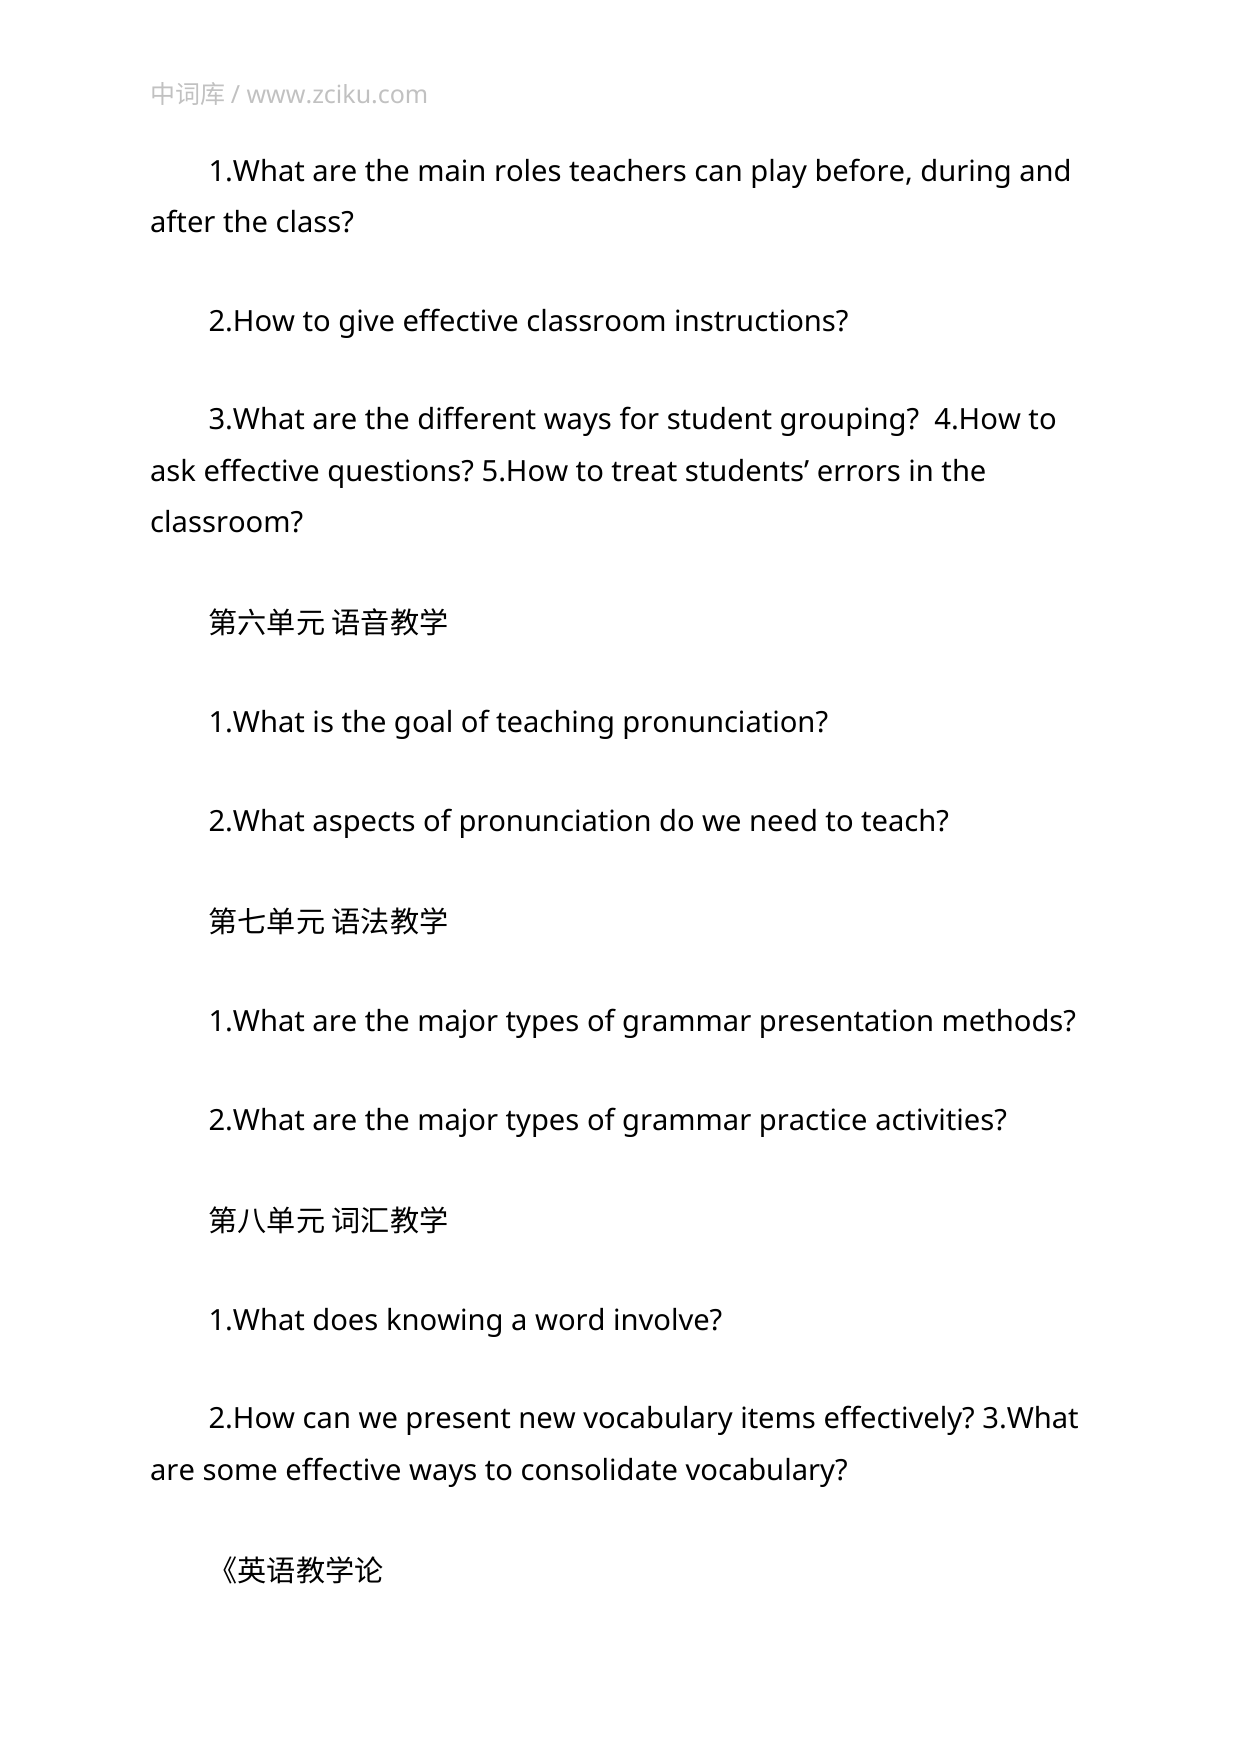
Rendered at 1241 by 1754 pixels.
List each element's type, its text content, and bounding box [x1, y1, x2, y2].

text 1.What is the goal of teaching pronunciation? [150, 702, 1090, 741]
text 2.How can we present new vocabulary items effectively? 3.What are some effective ways to consolidate vocabulary? [150, 1397, 1090, 1489]
text 1.What are the main roles teachers can play before, during and after the class? [150, 150, 1090, 241]
text 3.What are the different ways for student grouping? 4.How to ask effective questions? 5.How to treat students’ errors in the classroom? [150, 398, 1090, 541]
text 第八单元 词汇教学 [150, 1197, 1090, 1239]
text 1.What are the major types of grammar presentation methods? [150, 1000, 1090, 1040]
text 1.What does knowing a word involve? [150, 1299, 1090, 1339]
text 2.How to give effective classroom instructions? [150, 300, 1090, 340]
text 第六单元 语音教学 [150, 600, 1090, 642]
text 第七单元 语法教学 [150, 899, 1090, 941]
text 2.What are the major types of grammar practice activities? [150, 1099, 1090, 1138]
text 《英语教学论 [150, 1547, 1090, 1590]
text 2.What aspects of pronunciation do we need to teach? [150, 800, 1090, 840]
